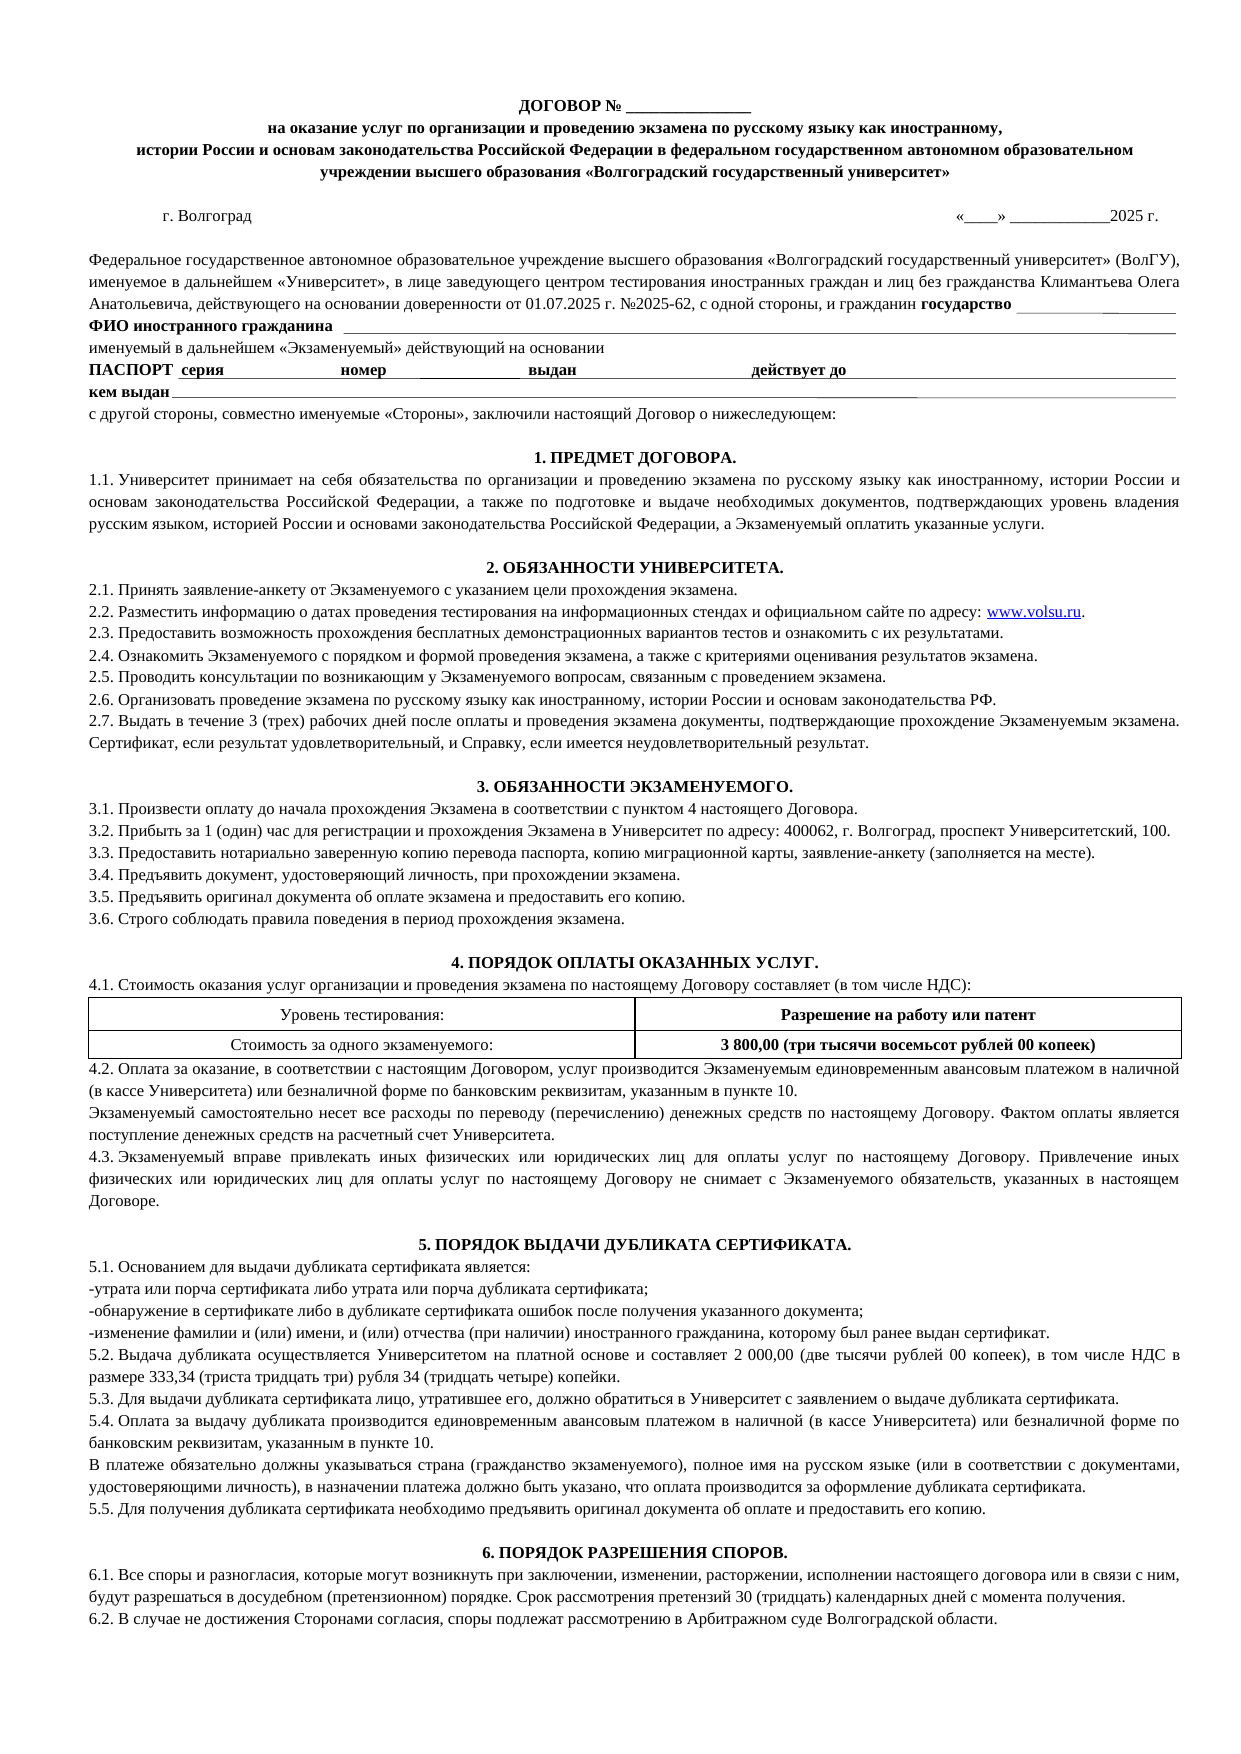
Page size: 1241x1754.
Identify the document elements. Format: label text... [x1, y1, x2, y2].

text г. Волгоград «____» ____________2025 г. [89, 206, 1181, 225]
text 4. ПОРЯДОК ОПЛАТЫ ОКАЗАННЫХ УСЛУГ. [89, 953, 1181, 972]
text Федеральное государственное автономное образовательное учреждение высшего образования «Волгоградский государственный университет» (ВолГУ), именуемое в дальнейшем «Университет», в лице заведующего центром тестирования иностранных граждан и лиц без гражданства Климантьева Олега Анатольевича, действующего на основании доверенности от 01.07.2025 г. №2025-62, с одной стороны, и гражданин государство [89, 250, 1181, 313]
text 2.2. Разместить информацию о датах проведения тестирования на информационных стендах и официальном сайте по адресу: www.volsu.ru. [89, 601, 1181, 621]
text 5.1. Основанием для выдачи дубликата сертификата является: [89, 1257, 1181, 1276]
text на оказание услуг по организации и проведению экзамена по русскому языку как иностранному, [89, 118, 1181, 137]
text 3.1. Произвести оплату до начала прохождения Экзамена в соответствии с пунктом 4 настоящего Договора. [89, 799, 1181, 818]
text 2.3. Предоставить возможность прохождения бесплатных демонстрационных вариантов тестов и ознакомить с их результатами. [89, 623, 1181, 642]
text 2.4. Ознакомить Экзаменуемого с порядком и формой проведения экзамена, а также с критериями оценивания результатов экзамена. [89, 645, 1181, 664]
text 1.1. Университет принимает на себя обязательства по организации и проведению экзамена по русскому языку как иностранному, истории России и основам законодательства Российской Федерации, а также по подготовке и выдаче необходимых документов, подтверждающих уровень владения русским языком, историей России и основами законодательства Российской Федерации, а Экзаменуемый оплатить указанные услуги. [89, 469, 1181, 533]
text именуемый в дальнейшем «Экзаменуемый» действующий на основании [89, 338, 1181, 357]
text 4.1. Стоимость оказания услуг организации и проведения экзамена по настоящему Договору составляет (в том числе НДС): [89, 975, 1181, 994]
text 2. ОБЯЗАННОСТИ УНИВЕРСИТЕТА. [89, 557, 1181, 577]
text 6.1. Все споры и разногласия, которые могут возникнуть при заключении, изменении, расторжении, исполнении настоящего договора или в связи с ним, будут разрешаться в досудебном (претензионном) порядке. Срок рассмотрения претензий 30 (тридцать) календарных дней с момента получения. [89, 1565, 1181, 1606]
text 2.7. Выдать в течение 3 (трех) рабочих дней после оплаты и проведения экзамена документы, подтверждающие прохождение Экзаменуемым экзамена. Сертификат, если результат удовлетворительный, и Справку, если имеется неудовлетворительный результат. [89, 711, 1181, 752]
text 5.4. Оплата за выдачу дубликата производится единовременным авансовым платежом в наличной (в кассе Университета) или безналичной форме по банковским реквизитам, указанным в пункте 10. [89, 1411, 1181, 1452]
text 3.6. Строго соблюдать правила поведения в период прохождения экзамена. [89, 909, 1181, 928]
text истории России и основам законодательства Российской Федерации в федеральном государственном автономном образовательном учреждении высшего образования «Волгоградский государственный университет» [89, 140, 1181, 181]
text ФИО иностранного гражданина [89, 316, 1181, 335]
table_cell Стоимость за одного экзаменуемого: [89, 1031, 634, 1058]
text 3.3. Предоставить нотариально заверенную копию перевода паспорта, копию миграционной карты, заявление-анкету (заполняется на месте). [89, 843, 1181, 862]
text -обнаружение в сертификате либо в дубликате сертификата ошибок после получения указанного документа; [89, 1301, 1181, 1320]
text 3. ОБЯЗАННОСТИ ЭКЗАМЕНУЕМОГО. [89, 777, 1181, 796]
text 6.2. В случае не достижения Сторонами согласия, споры подлежат рассмотрению в Арбитражном суде Волгоградской области. [89, 1609, 1181, 1628]
text 4.2. Оплата за оказание, в соответствии с настоящим Договором, услуг производится Экзаменуемым единовременным авансовым платежом в наличной (в кассе Университета) или безналичной форме по банковским реквизитам, указанным в пункте 10. [89, 1059, 1181, 1100]
text ПАСПОРТ серия номер выдан действует до [89, 359, 1181, 379]
text 2.5. Проводить консультации по возникающим у Экзаменуемого вопросам, связанным с проведением экзамена. [89, 667, 1181, 686]
text 6. ПОРЯДОК РАЗРЕШЕНИЯ СПОРОВ. [89, 1543, 1181, 1562]
table_header Уровень тестирования: [89, 998, 634, 1030]
text 1. ПРЕДМЕТ ДОГОВОРА. [89, 447, 1181, 467]
text 5.2. Выдача дубликата осуществляется Университетом на платной основе и составляет 2 000,00 (две тысячи рублей 00 копеек), в том числе НДС в размере 333,34 (триста тридцать три) рубля 34 (тридцать четыре) копейки. [89, 1345, 1181, 1386]
text 2.6. Организовать проведение экзамена по русскому языку как иностранному, истории России и основам законодательства РФ. [89, 689, 1181, 708]
text 3.4. Предъявить документ, удостоверяющий личность, при прохождении экзамена. [89, 865, 1181, 884]
text -изменение фамилии и (или) имени, и (или) отчества (при наличии) иностранного гражданина, которому был ранее выдан сертификат. [89, 1323, 1181, 1342]
table_cell 3 800,00 (три тысячи восемьсот рублей 00 копеек) [636, 1031, 1181, 1058]
text Экзаменуемый самостоятельно несет все расходы по переводу (перечислению) денежных средств по настоящему Договору. Фактом оплаты является поступление денежных средств на расчетный счет Университета. [89, 1103, 1181, 1144]
text 2.1. Принять заявление-анкету от Экзаменуемого с указанием цели прохождения экзамена. [89, 579, 1181, 598]
text 5.3. Для выдачи дубликата сертификата лицо, утратившее его, должно обратиться в Университет с заявлением о выдаче дубликата сертификата. [89, 1389, 1181, 1408]
text 5.5. Для получения дубликата сертификата необходимо предъявить оригинал документа об оплате и предоставить его копию. [89, 1499, 1181, 1518]
text 3.5. Предъявить оригинал документа об оплате экзамена и предоставить его копию. [89, 887, 1181, 906]
text с другой стороны, совместно именуемые «Стороны», заключили настоящий Договор о нижеследующем: [89, 403, 1181, 423]
table_header Разрешение на работу или патент [636, 998, 1181, 1030]
text 5. ПОРЯДОК ВЫДАЧИ ДУБЛИКАТА СЕРТИФИКАТА. [89, 1235, 1181, 1254]
text 3.2. Прибыть за 1 (один) час для регистрации и прохождения Экзамена в Университет по адресу: 400062, г. Волгоград, проспект Университетский, 100. [89, 821, 1181, 840]
text ДОГОВОР № _______________ [89, 96, 1181, 115]
text -утрата или порча сертификата либо утрата или порча дубликата сертификата; [89, 1279, 1181, 1298]
text кем выдан [89, 382, 1181, 401]
text В платеже обязательно должны указываться страна (гражданство экзаменуемого), полное имя на русском языке (или в соответствии с документами, удостоверяющими личность), в назначении платежа должно быть указано, что оплата производится за оформление дубликата сертификата. [89, 1455, 1181, 1496]
text 4.3. Экзаменуемый вправе привлекать иных физических или юридических лиц для оплаты услуг по настоящему Договору. Привлечение иных физических или юридических лиц для оплаты услуг по настоящему Договору не снимает с Экзаменуемого обязательств, указанных в настоящем Договоре. [89, 1147, 1181, 1210]
